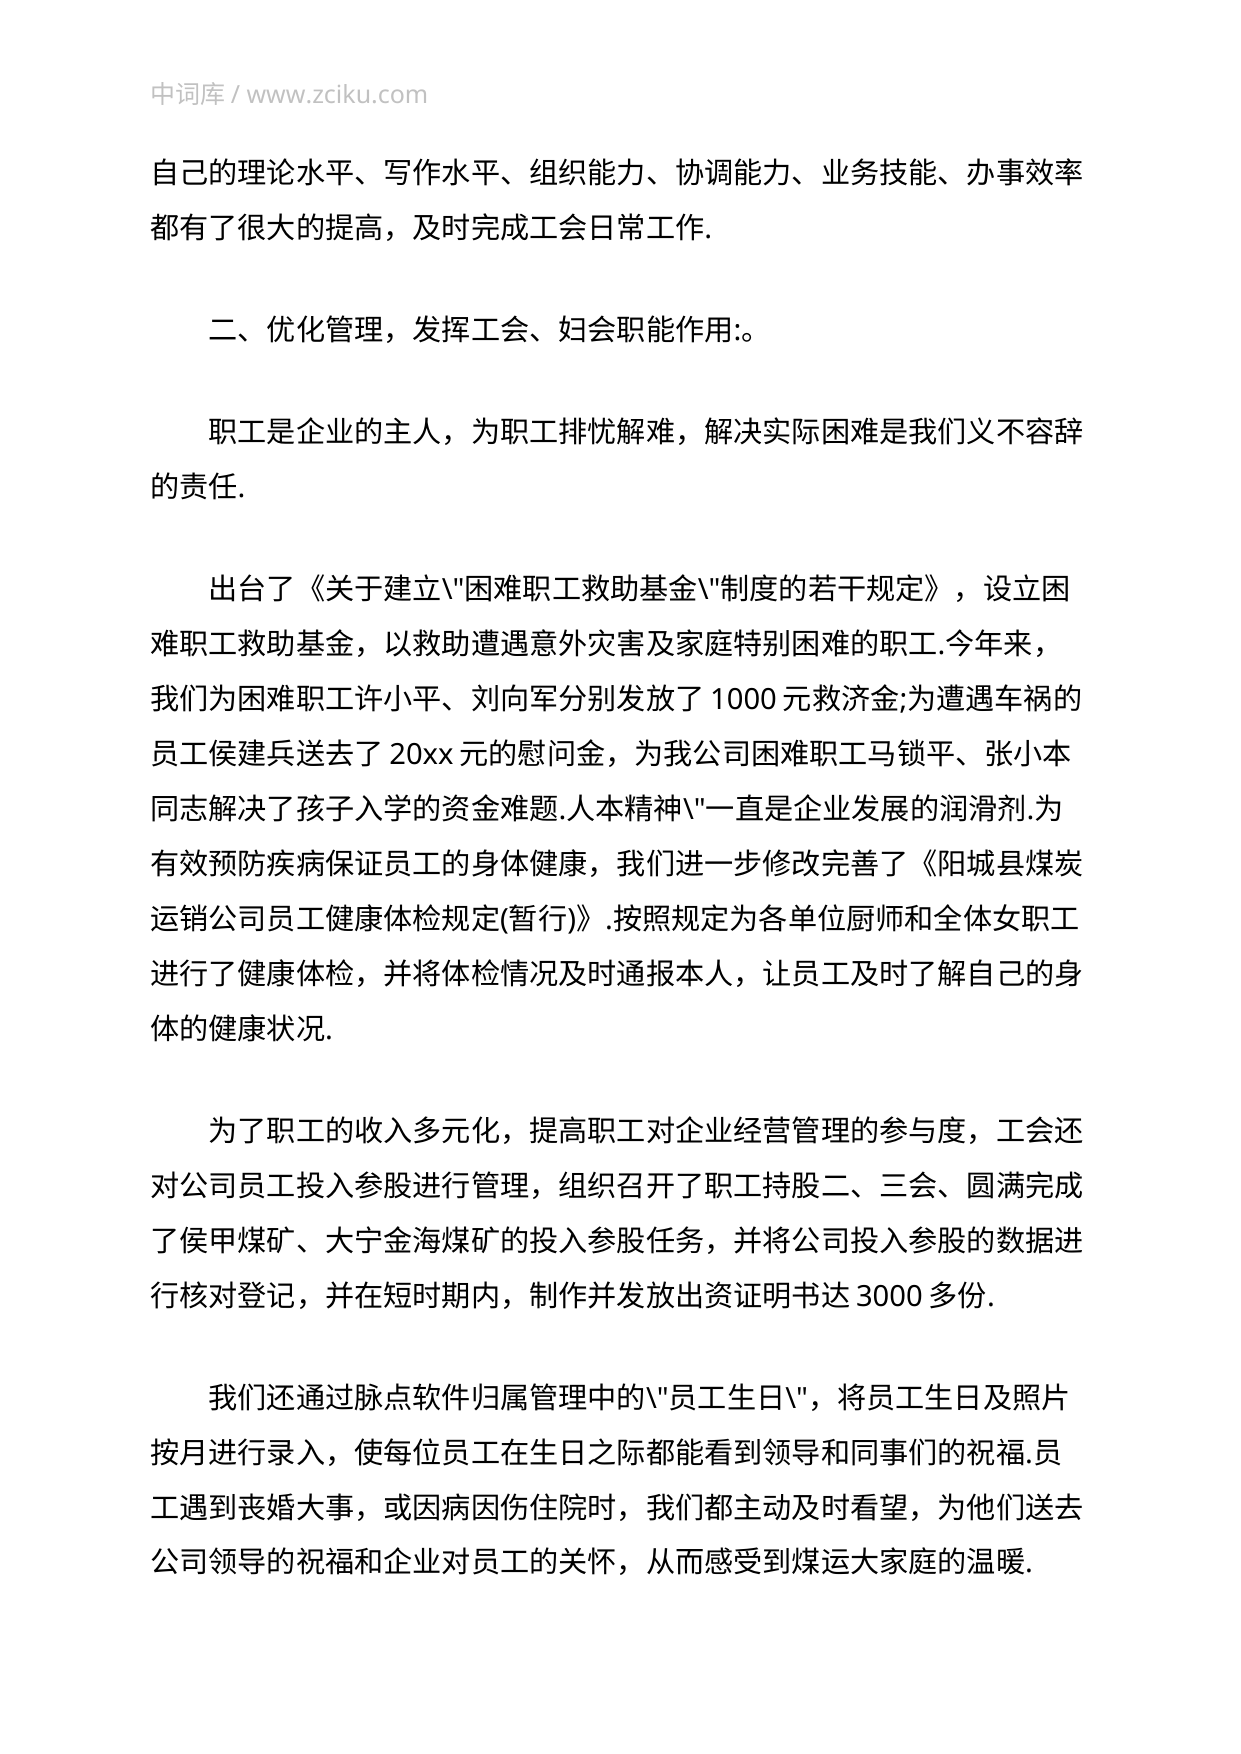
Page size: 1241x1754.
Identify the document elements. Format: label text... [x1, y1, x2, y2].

text 出台了《关于建立\"困难职工救助基金\"制度的若干规定》，设立困难职工救助基金，以救助遭遇意外灾害及家庭特别困难的职工.今年来，我们为困难职工许小平、刘向军分别发放了1000元救济金;为遭遇车祸的员工侯建兵送去了20xx元的慰问金，为我公司困难职工马锁平、张小本同志解决了孩子入学的资金难题.人本精神\"一直是企业发展的润滑剂.为有效预防疾病保证员工的身体健康，我们进一步修改完善了《阳城县煤炭运销公司员工健康体检规定(暂行)》.按照规定为各单位厨师和全体女职工进行了健康体检，并将体检情况及时通报本人，让员工及时了解自己的身体的健康状况. [150, 566, 1090, 1048]
text 二、优化管理，发挥工会、妇会职能作用:。 [150, 307, 1090, 349]
text 职工是企业的主人，为职工排忧解难，解决实际困难是我们义不容辞的责任. [150, 409, 1090, 506]
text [150, 150, 1090, 247]
text 为了职工的收入多元化，提高职工对企业经营管理的参与度，工会还对公司员工投入参股进行管理，组织召开了职工持股二、三会、圆满完成了侯甲煤矿、大宁金海煤矿的投入参股任务，并将公司投入参股的数据进行核对登记，并在短时期内，制作并发放出资证明书达3000多份. [150, 1107, 1090, 1314]
text 我们还通过脉点软件归属管理中的\"员工生日\"，将员工生日及照片按月进行录入，使每位员工在生日之际都能看到领导和同事们的祝福.员工遇到丧婚大事，或因病因伤住院时，我们都主动及时看望，为他们送去公司领导的祝福和企业对员工的关怀，从而感受到煤运大家庭的温暖. [150, 1374, 1090, 1581]
